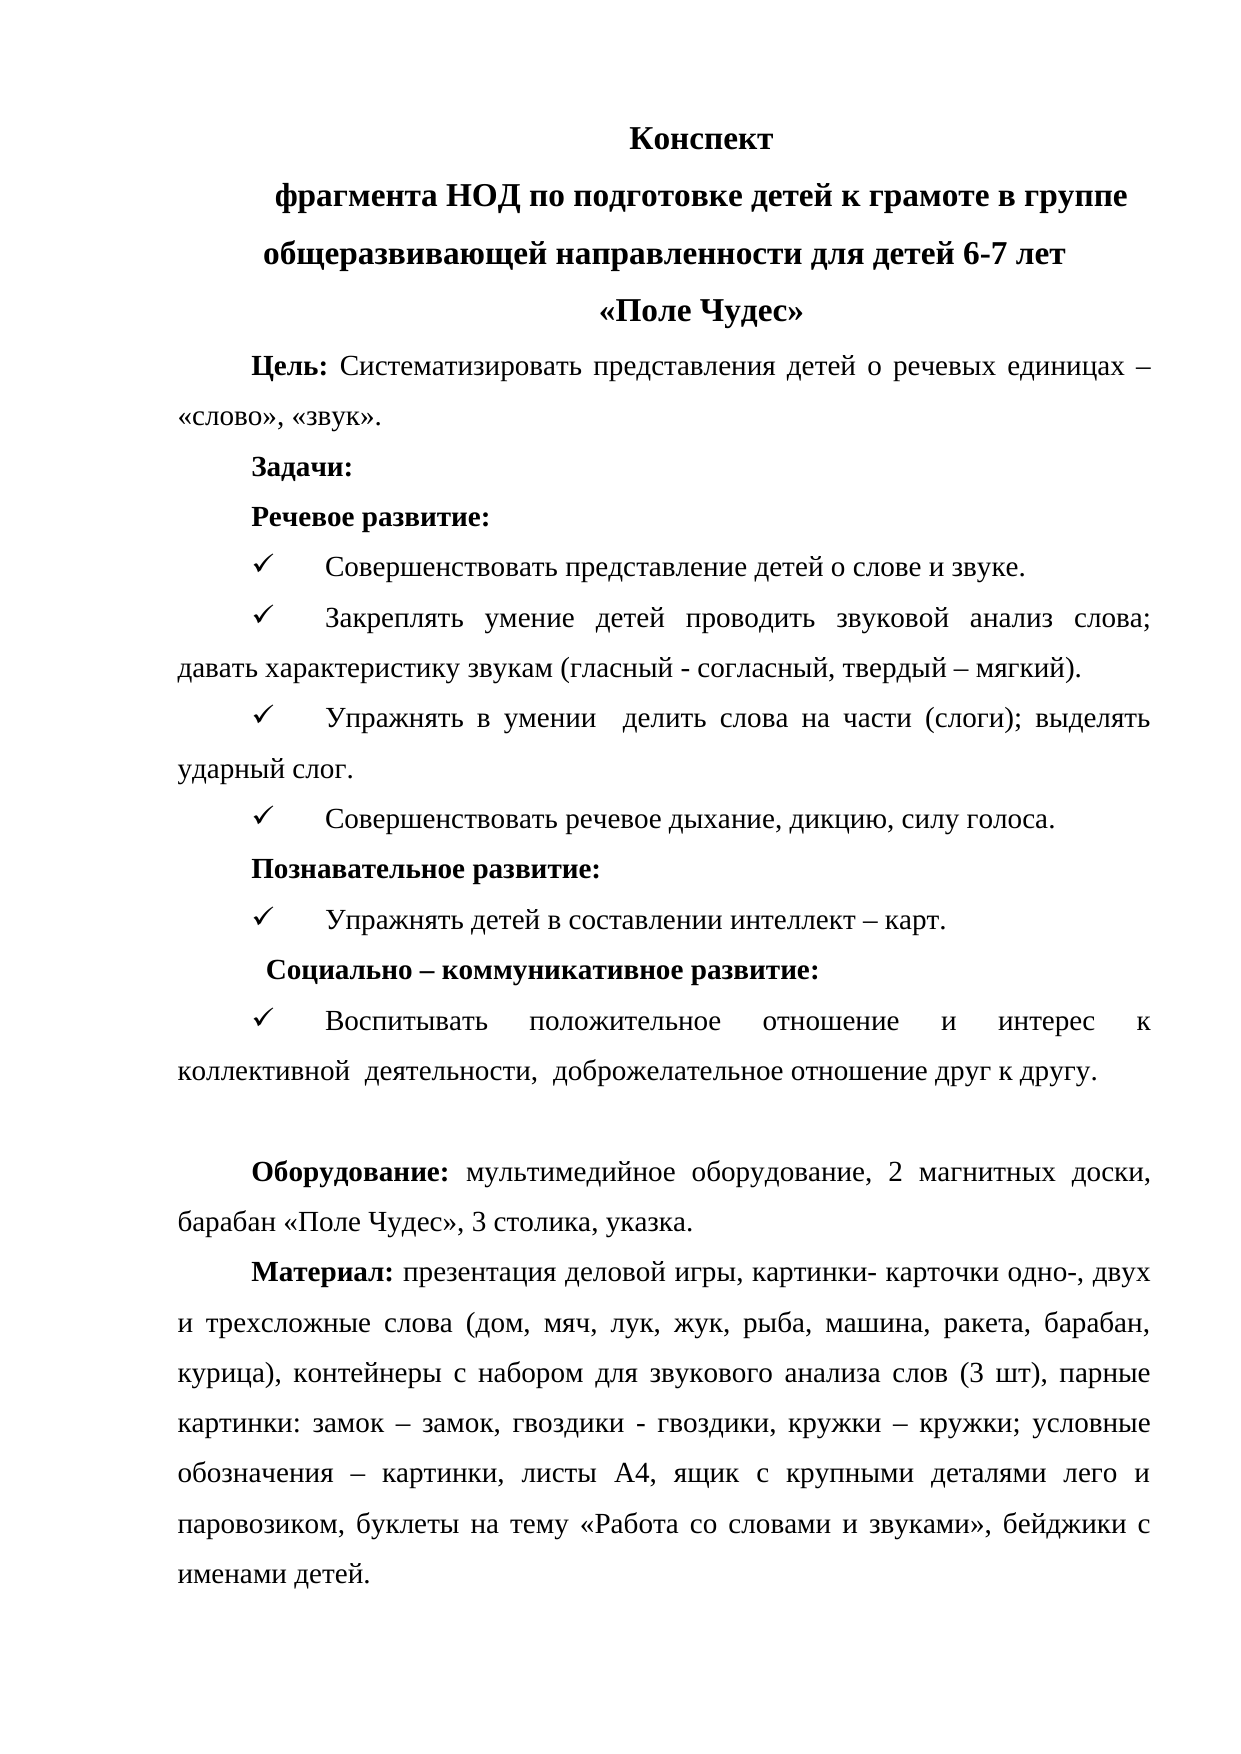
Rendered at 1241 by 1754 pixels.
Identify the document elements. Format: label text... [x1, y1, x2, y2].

text Речевое развитие: [177, 499, 1152, 533]
list Совершенствовать речевое дыхание, дикцию, силу голоса. [177, 801, 1152, 835]
list Совершенствовать представление детей о слове и звуке. [177, 549, 1152, 583]
text Познавательное развитие: [177, 852, 1152, 885]
text Социально – коммуникативное развитие: [177, 952, 1152, 986]
list Закреплять умение детей проводить звуковой анализ слова; давать характеристику звукам (гласный - согласный, твердый – мягкий). [177, 600, 1152, 684]
list Воспитывать положительное отношение и интерес к коллективной деятельности, доброжелательное отношение друг к другу. [177, 1003, 1152, 1087]
text Цель: Систематизировать представления детей о речевых единицах – «слово», «звук». [177, 348, 1152, 432]
text фрагмента НОД по подготовке детей к грамоте в группе общеразвивающей направленности для детей 6-7 лет [177, 176, 1152, 271]
list Упражнять в умении делить слова на части (слоги); выделять ударный слог. [177, 701, 1152, 784]
text Материал: презентация деловой игры, картинки- карточки одно-, двух и трехсложные слова (дом, мяч, лук, жук, рыба, машина, ракета, барабан, курица), контейнеры с набором для звукового анализа слов (3 шт), парные картинки: замок – замок, гвоздики - гвоздики, кружки – кружки; условные обозначения – картинки, листы А4, ящик с крупными деталями лего и паровозиком, буклеты на тему «Работа со словами и звуками», бейджики с именами детей. [177, 1254, 1152, 1590]
text Оборудование: мультимедийное оборудование, 2 магнитных доски, барабан «Поле Чудес», 3 столика, указка. [177, 1154, 1152, 1238]
list Упражнять детей в составлении интеллект – карт. [177, 902, 1152, 936]
text Задачи: [177, 449, 1152, 482]
text Конспект [177, 118, 1152, 156]
text «Поле Чудес» [177, 291, 1152, 329]
